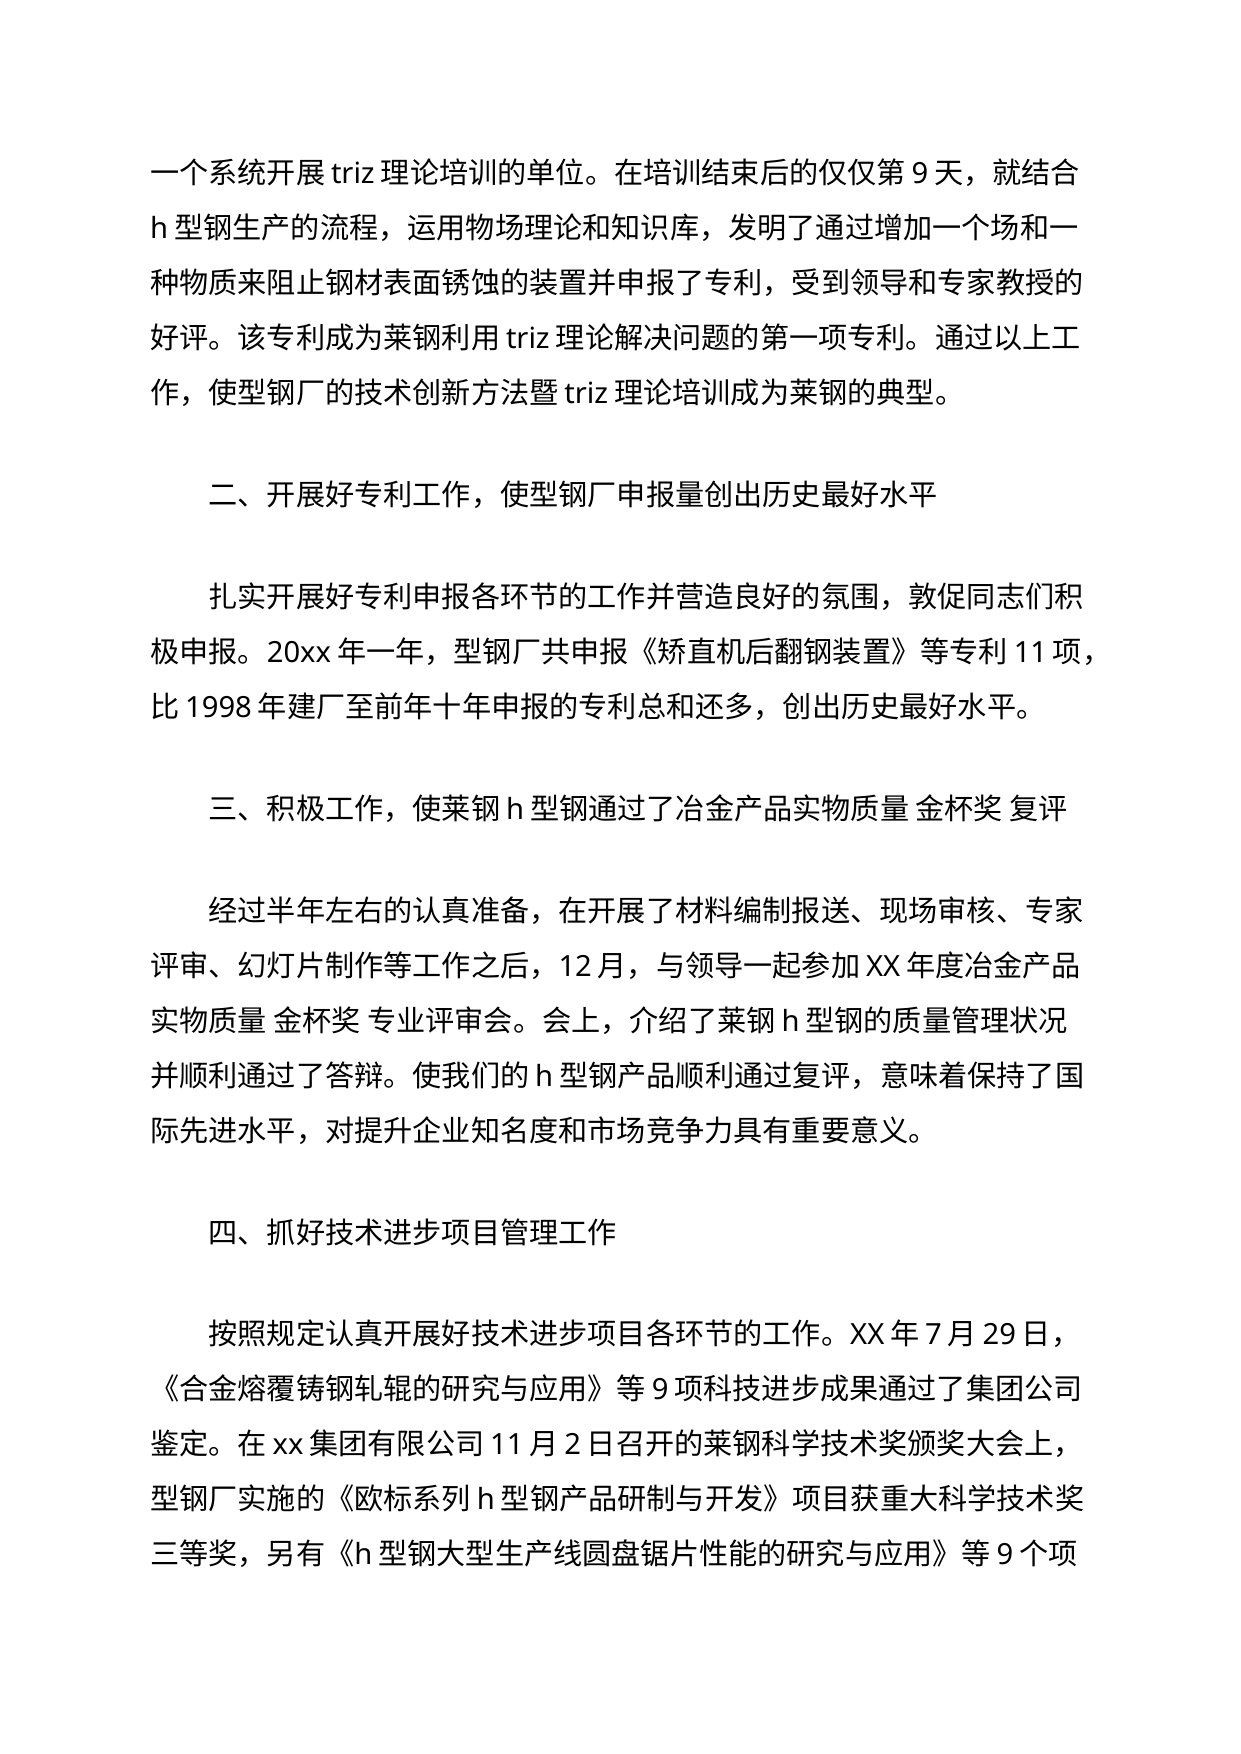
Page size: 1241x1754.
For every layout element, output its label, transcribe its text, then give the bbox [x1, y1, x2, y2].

text 三、积极工作，使莱钢h型钢通过了冶金产品实物质量 金杯奖 复评 [150, 786, 1090, 828]
text 经过半年左右的认真准备，在开展了材料编制报送、现场审核、专家评审、幻灯片制作等工作之后，12月，与领导一起参加XX年度冶金产品实物质量 金杯奖 专业评审会。会上，介绍了莱钢h型钢的质量管理状况并顺利通过了答辩。使我们的h型钢产品顺利通过复评，意味着保持了国际先进水平，对提升企业知名度和市场竞争力具有重要意义。 [150, 887, 1090, 1150]
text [150, 150, 1090, 412]
text 扎实开展好专利申报各环节的工作并营造良好的氛围，敦促同志们积极申报。20xx年一年，型钢厂共申报《矫直机后翻钢装置》等专利11项，比1998年建厂至前年十年申报的专利总和还多，创出历史最好水平。 [150, 574, 1090, 726]
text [150, 1311, 1090, 1573]
text 二、开展好专利工作，使型钢厂申报量创出历史最好水平 [150, 472, 1090, 514]
text 四、抓好技术进步项目管理工作 [150, 1209, 1090, 1251]
